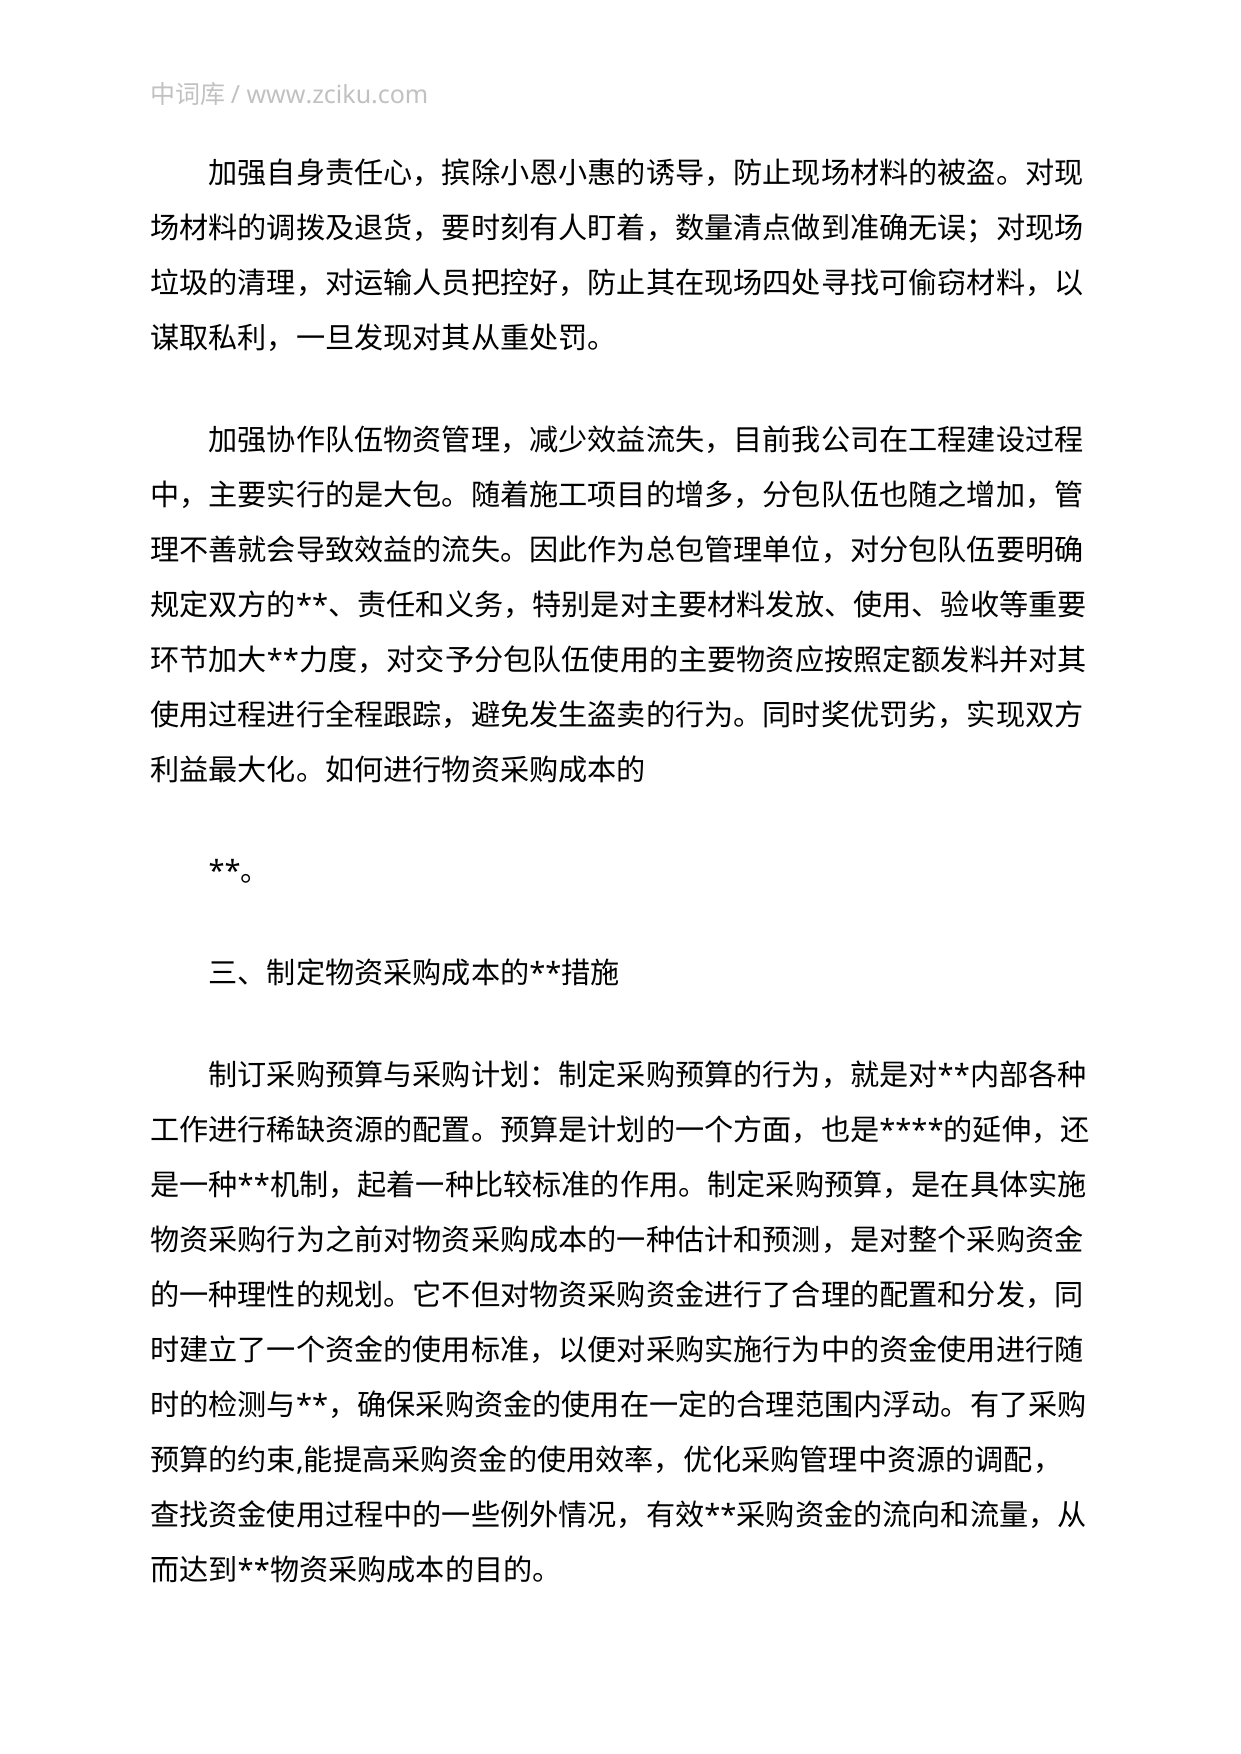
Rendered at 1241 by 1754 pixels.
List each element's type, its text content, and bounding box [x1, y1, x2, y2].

text 加强自身责任心，摈除小恩小惠的诱导，防止现场材料的被盗。对现场材料的调拨及退货，要时刻有人盯着，数量清点做到准确无误；对现场垃圾的清理，对运输人员把控好，防止其在现场四处寻找可偷窃材料，以谋取私利，一旦发现对其从重处罚。 [150, 150, 1090, 357]
text 三、制定物资采购成本的**措施 [150, 950, 1090, 992]
text 加强协作队伍物资管理，减少效益流失，目前我公司在工程建设过程中，主要实行的是大包。随着施工项目的增多，分包队伍也随之增加，管理不善就会导致效益的流失。因此作为总包管理单位，对分包队伍要明确规定双方的**、责任和义务，特别是对主要材料发放、使用、验收等重要环节加大**力度，对交予分包队伍使用的主要物资应按照定额发料并对其使用过程进行全程跟踪，避免发生盗卖的行为。同时奖优罚劣，实现双方利益最大化。如何进行物资采购成本的 [150, 416, 1090, 788]
text **。 [150, 848, 1090, 890]
text 制订采购预算与采购计划：制定采购预算的行为，就是对**内部各种工作进行稀缺资源的配置。预算是计划的一个方面，也是****的延伸，还是一种**机制，起着一种比较标准的作用。制定采购预算，是在具体实施物资采购行为之前对物资采购成本的一种估计和预测，是对整个采购资金的一种理性的规划。它不但对物资采购资金进行了合理的配置和分发，同时建立了一个资金的使用标准，以便对采购实施行为中的资金使用进行随时的检测与**，确保采购资金的使用在一定的合理范围内浮动。有了采购预算的约束,能提高采购资金的使用效率，优化采购管理中资源的调配，查找资金使用过程中的一些例外情况，有效**采购资金的流向和流量，从而达到**物资采购成本的目的。 [150, 1052, 1090, 1589]
